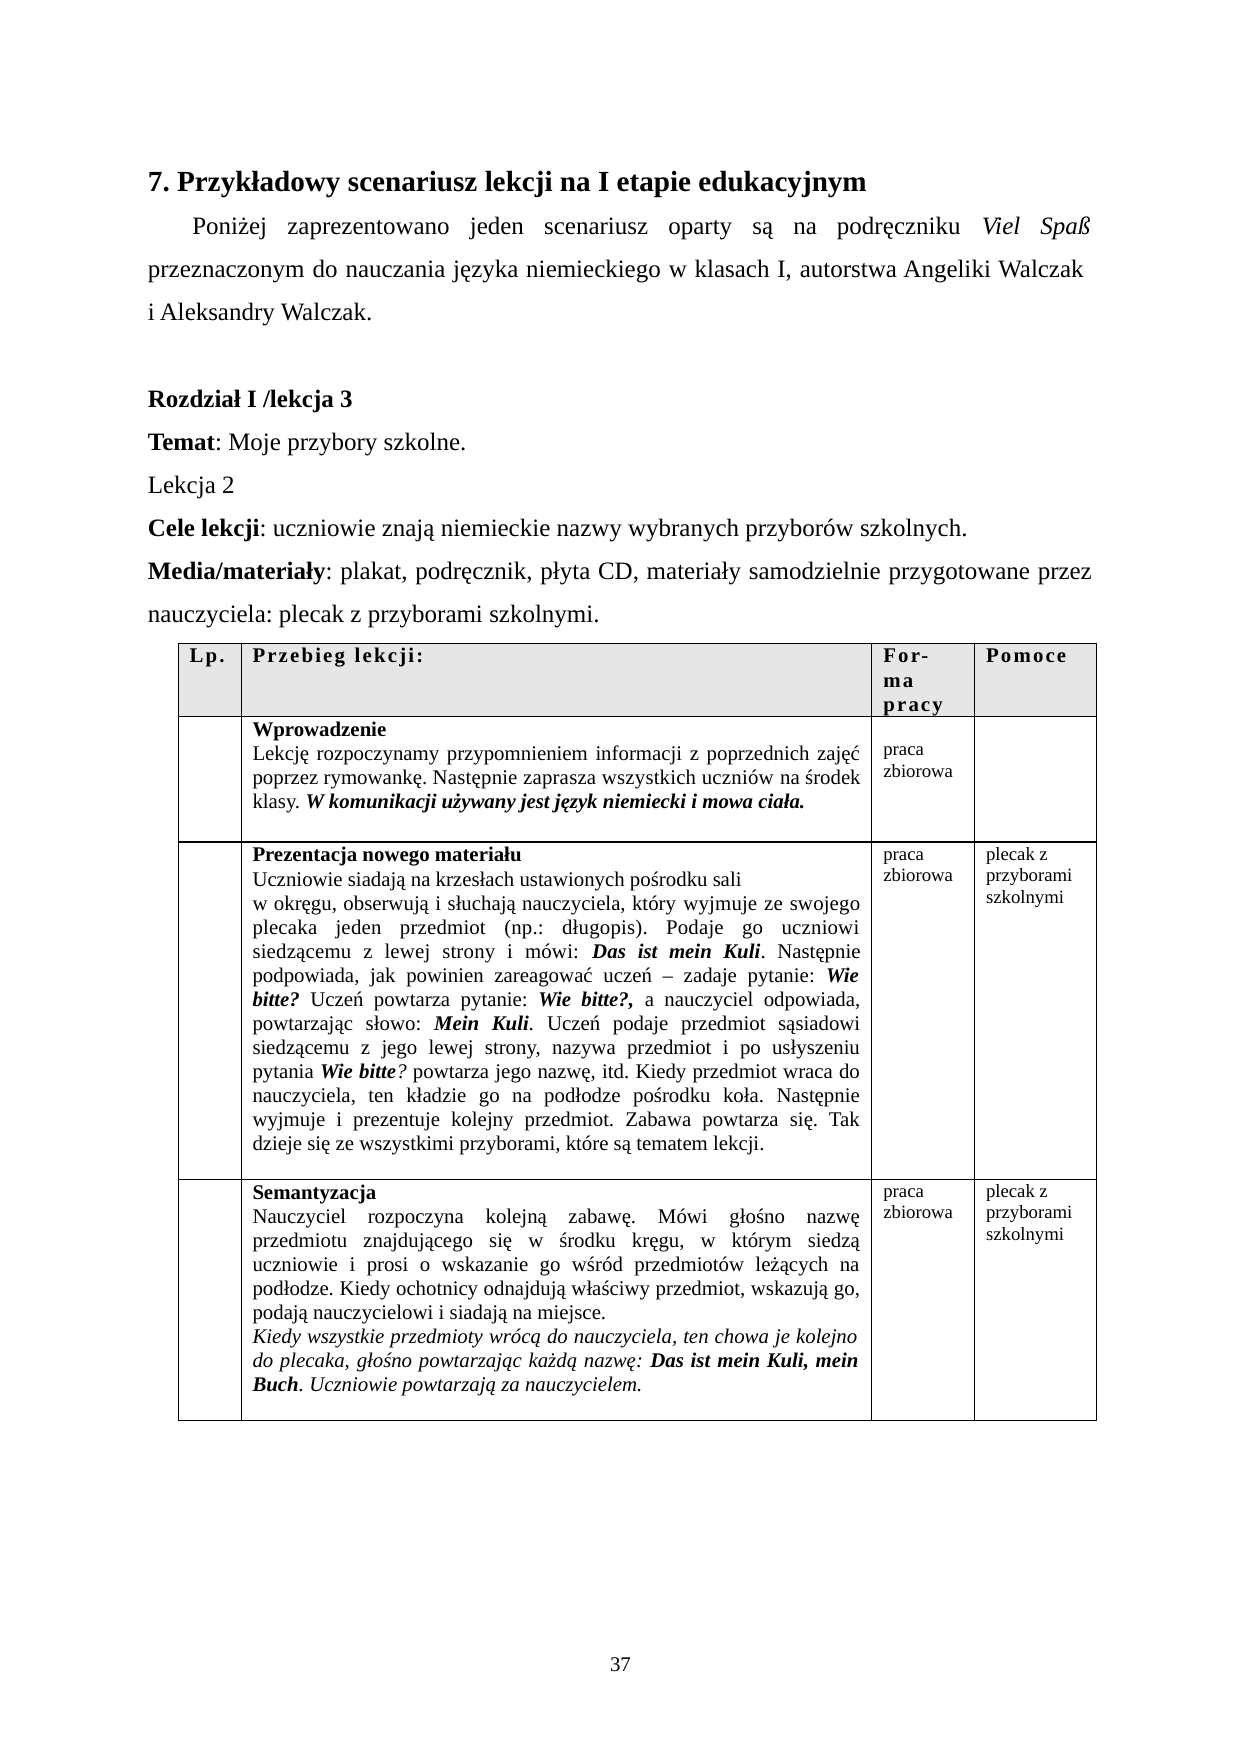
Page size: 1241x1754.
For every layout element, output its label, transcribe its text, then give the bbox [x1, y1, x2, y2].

table_cell plecak z przyborami szkolnymi [975, 843, 1096, 1178]
text Rozdział I /lekcja 3 [148, 384, 1093, 412]
table_cell Semantyzacja Nauczyciel rozpoczyna kolejną zabawę. Mówi głośno nazwę przedmiotu znajdującego się w środku kręgu, w którym siedzą uczniowie i prosi o wskazanie go wśród przedmiotów leżących na podłodze. Kiedy ochotnicy odnajdują właściwy przedmiot, wskazują go, podają nauczycielowi i siadają na miejsce. Kiedy wszystkie przedmioty wrócą do nauczyciela, ten chowa je kolejno do plecaka, głośno powtarzając każdą nazwę: Das ist mein Kuli, mein Buch. Uczniowie powtarzają za nauczycielem. [242, 1180, 871, 1420]
table_cell [975, 717, 1096, 841]
text Temat: Moje przybory szkolne. [148, 427, 1093, 456]
text Cele lekcji: uczniowie znają niemieckie nazwy wybranych przyborów szkolnych. [148, 513, 1093, 542]
table_cell Prezentacja nowego materiału Uczniowie siadają na krzesłach ustawionych pośrodku sali w okręgu, obserwują i słuchają nauczyciela, który wyjmuje ze swojego plecaka jeden przedmiot (np.: długopis). Podaje go uczniowi siedzącemu z lewej strony i mówi: Das ist mein Kuli. Następnie podpowiada, jak powinien zareagować uczeń – zadaje pytanie: Wie bitte? Uczeń powtarza pytanie: Wie bitte?, a nauczyciel odpowiada, powtarzając słowo: Mein Kuli. Uczeń podaje przedmiot sąsiadowi siedzącemu z jego lewej strony, nazywa przedmiot i po usłyszeniu pytania Wie bitte? powtarza jego nazwę, itd. Kiedy przedmiot wraca do nauczyciela, ten kładzie go na podłodze pośrodku koła. Następnie wyjmuje i prezentuje kolejny przedmiot. Zabawa powtarza się. Tak dzieje się ze wszystkimi przyborami, które są tematem lekcji. [242, 843, 871, 1178]
subtitle 7. Przykładowy scenariusz lekcji na I etapie edukacyjnym [148, 164, 1093, 198]
table_cell plecak z przyborami szkolnymi [975, 1180, 1096, 1420]
table_cell [179, 1180, 241, 1420]
table_header Pomoce [975, 644, 1096, 716]
table_cell praca zbiorowa [872, 843, 974, 1178]
table_cell [179, 843, 241, 1178]
table_cell praca zbiorowa [872, 1180, 974, 1420]
text Media/materiały: plakat, podręcznik, płyta CD, materiały samodzielnie przygotowane przez nauczyciela: plecak z przyborami szkolnymi. [148, 556, 1093, 628]
text Lekcja 2 [148, 470, 1093, 499]
table_cell [179, 717, 241, 841]
table_cell Wprowadzenie Lekcję rozpoczynamy przypomnieniem informacji z poprzednich zajęć poprzez rymowankę. Następnie zaprasza wszystkich uczniów na środek klasy. W komunikacji używany jest język niemiecki i mowa ciała. [242, 717, 871, 841]
table_cell praca zbiorowa [872, 717, 974, 841]
table_header Przebieg lekcji: [242, 644, 871, 716]
table_header Lp. [179, 644, 241, 716]
text Poniżej zaprezentowano jeden scenariusz oparty są na podręczniku Viel Spaß przeznaczonym do nauczania języka niemieckiego w klasach I, autorstwa Angeliki Walczak i Aleksandry Walczak. [148, 211, 1093, 326]
table_header For- ma pracy [872, 644, 974, 716]
